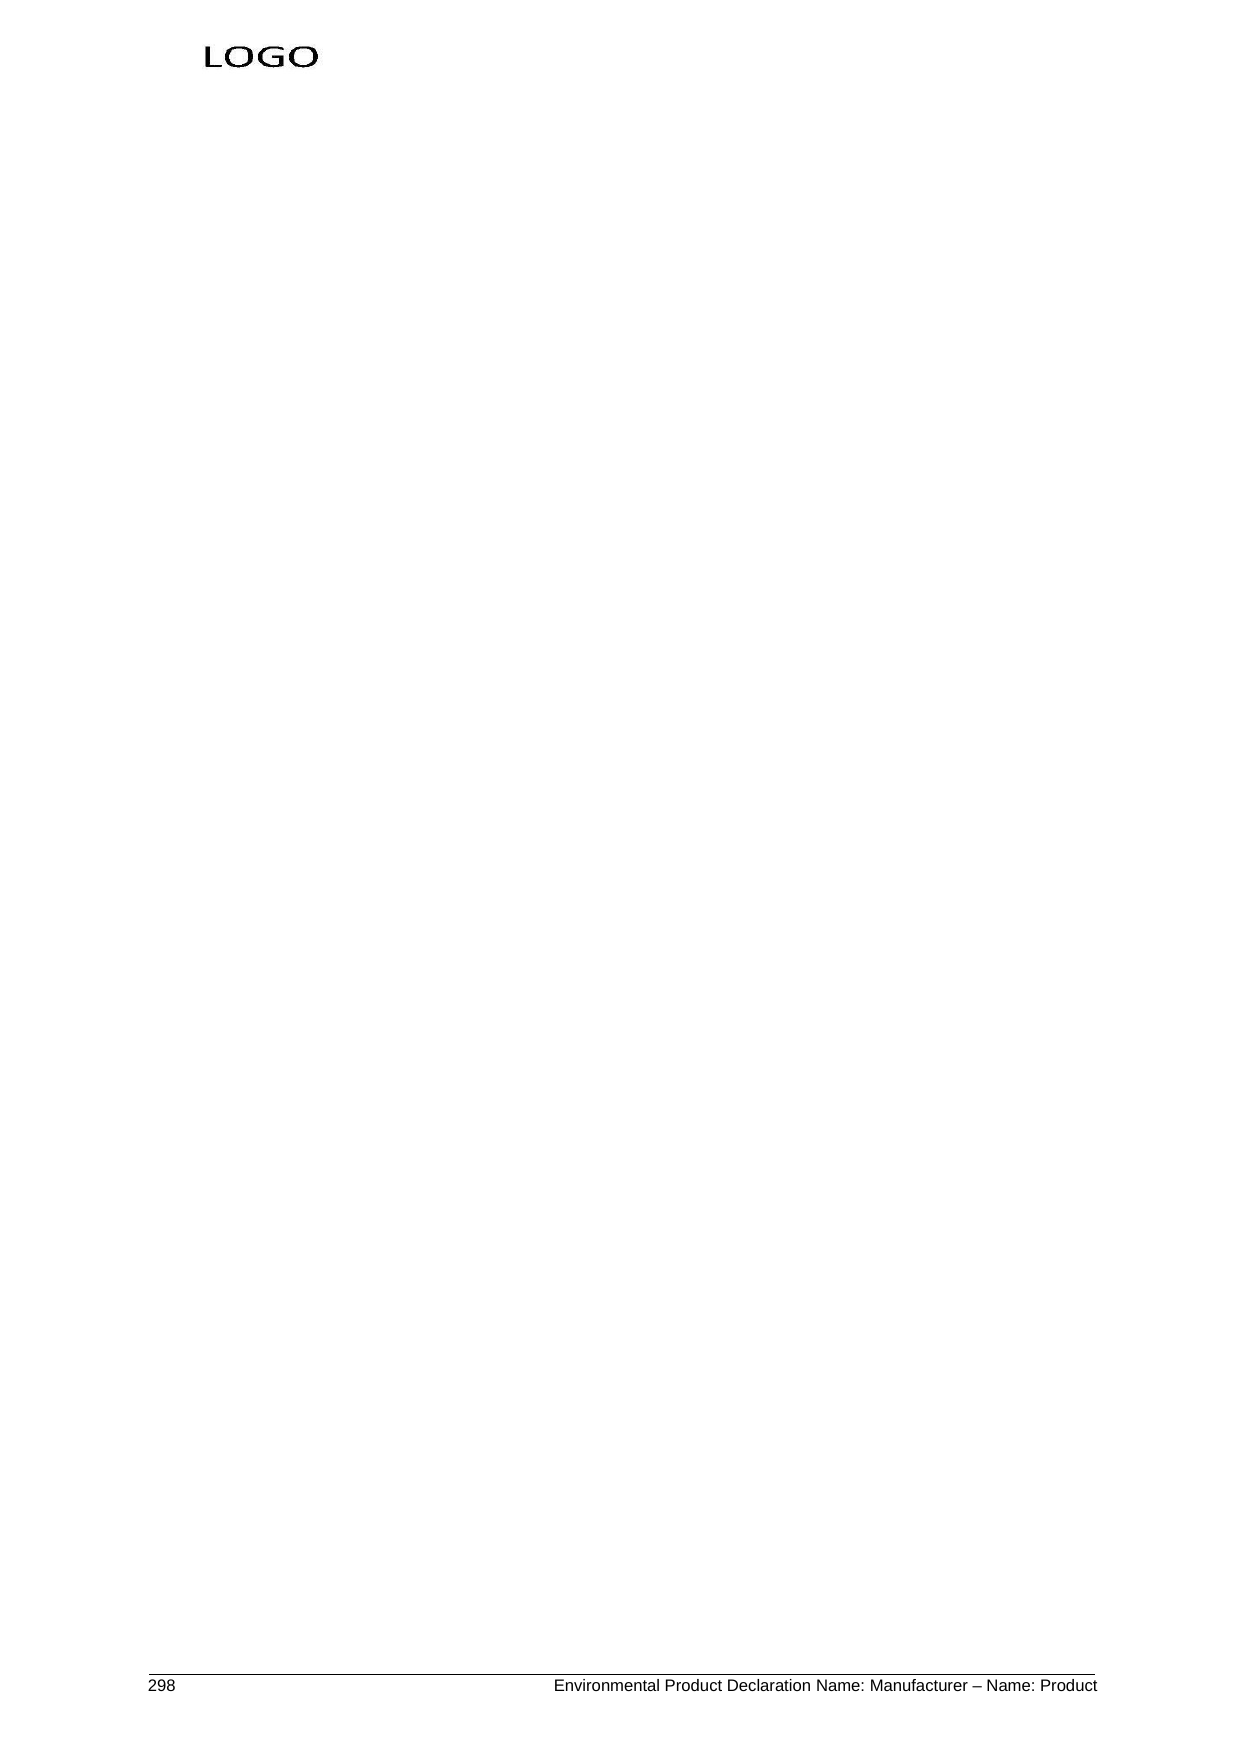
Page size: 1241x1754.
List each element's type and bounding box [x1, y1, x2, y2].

picture [148, 13, 623, 102]
